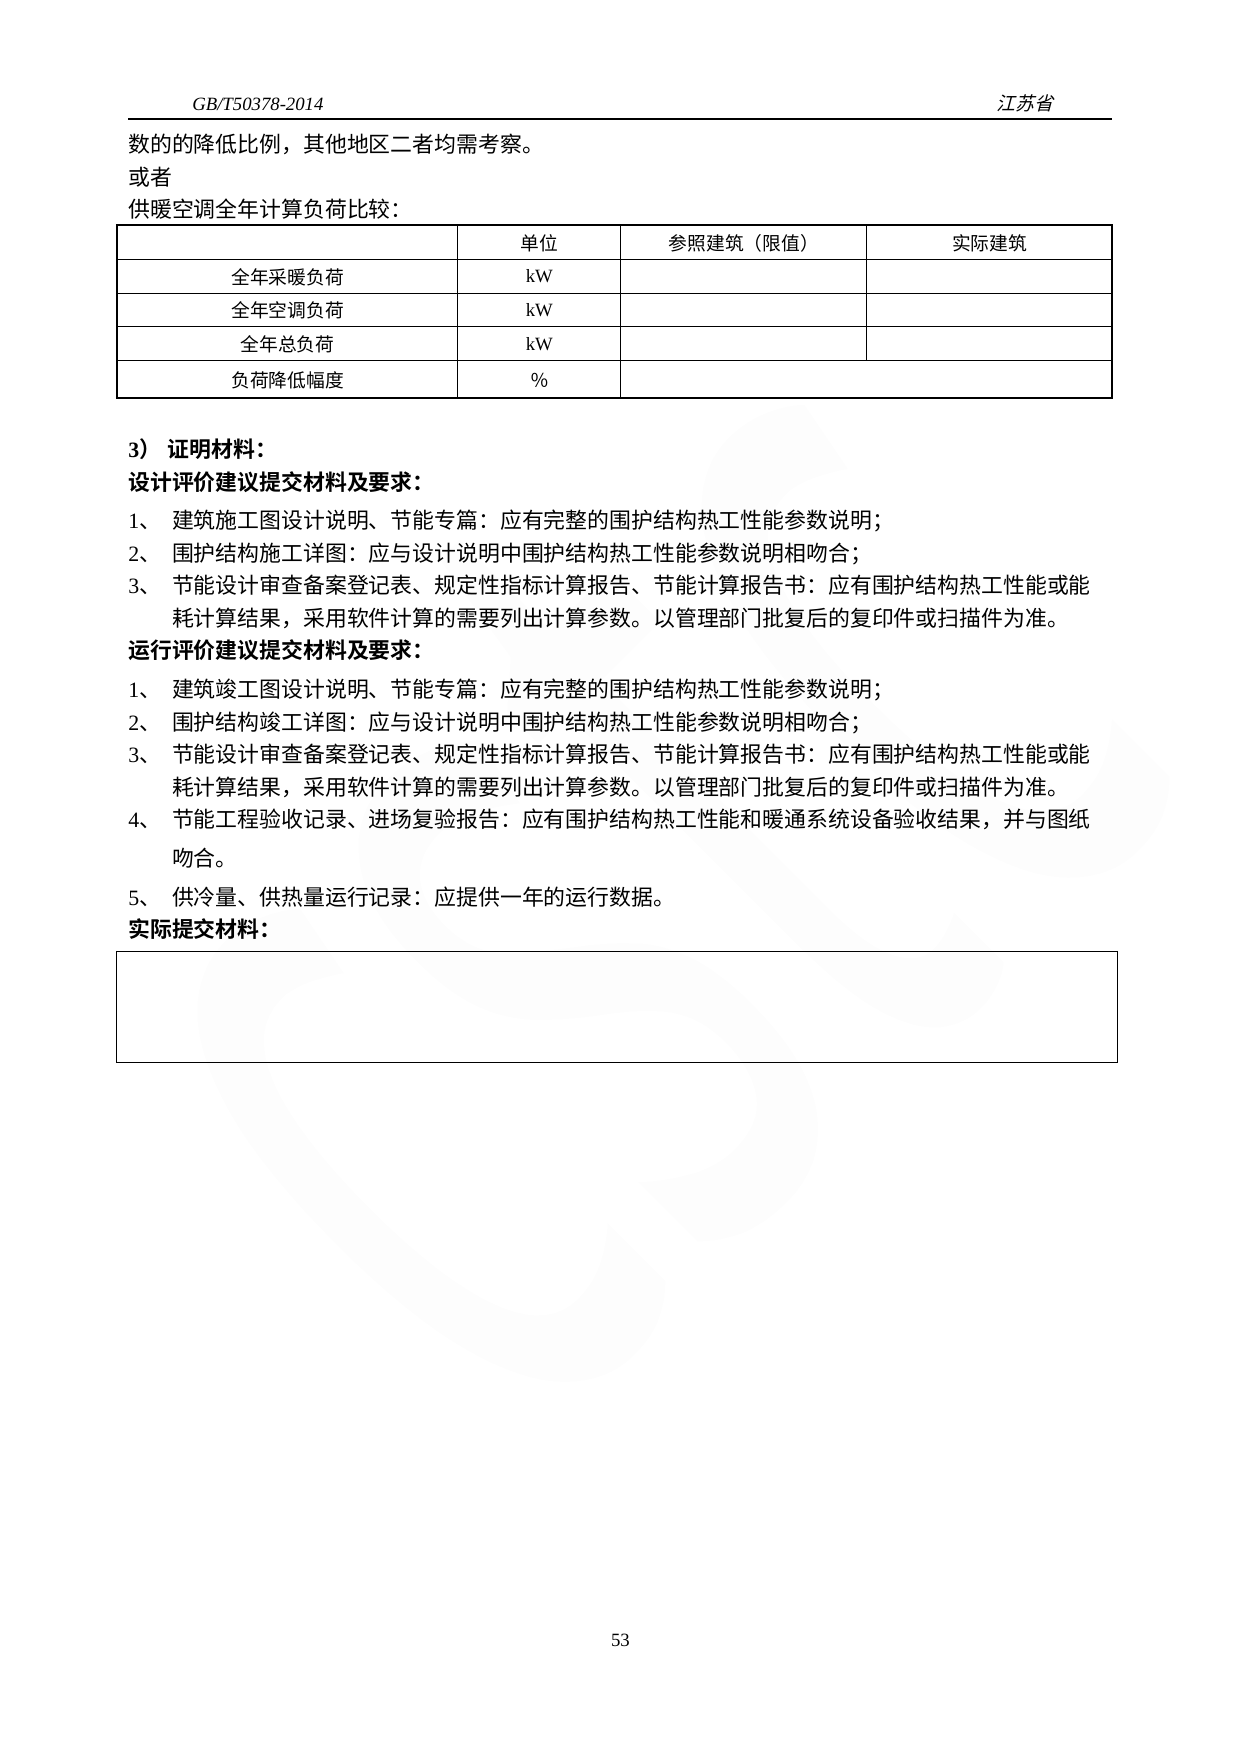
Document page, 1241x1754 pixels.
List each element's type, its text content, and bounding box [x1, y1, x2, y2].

list 供冷量、供热量运行记录：应提供一年的运行数据。 [128, 879, 1112, 912]
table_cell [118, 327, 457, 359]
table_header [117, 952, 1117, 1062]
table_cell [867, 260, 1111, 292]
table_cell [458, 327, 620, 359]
list 节能设计审查备案登记表、规定性指标计算报告、节能计算报告书：应有围护结构热工性能或能耗计算结果，采用软件计算的需要列出计算参数。以管理部门批复后的复印件或扫描件为准。 [128, 568, 1112, 633]
list 围护结构竣工详图：应与设计说明中围护结构热工性能参数说明相吻合； [128, 704, 1112, 737]
list 证明材料： [128, 432, 1112, 464]
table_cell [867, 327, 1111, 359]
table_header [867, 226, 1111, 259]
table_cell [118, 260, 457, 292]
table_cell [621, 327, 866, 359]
list 围护结构施工详图：应与设计说明中围护结构热工性能参数说明相吻合； [128, 536, 1112, 568]
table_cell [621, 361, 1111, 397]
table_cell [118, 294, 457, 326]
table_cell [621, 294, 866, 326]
list 建筑竣工图设计说明、节能专篇：应有完整的围护结构热工性能参数说明； [128, 672, 1112, 704]
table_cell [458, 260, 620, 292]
text 或者 [128, 159, 1112, 192]
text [128, 127, 1112, 159]
text 实际提交材料： [128, 912, 1112, 944]
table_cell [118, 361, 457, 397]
list 节能设计审查备案登记表、规定性指标计算报告、节能计算报告书：应有围护结构热工性能或能耗计算结果，采用软件计算的需要列出计算参数。以管理部门批复后的复印件或扫描件为准。 [128, 737, 1112, 802]
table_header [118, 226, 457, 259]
text 设计评价建议提交材料及要求： [128, 464, 1112, 497]
text 供暖空调全年计算负荷比较： [128, 192, 1112, 224]
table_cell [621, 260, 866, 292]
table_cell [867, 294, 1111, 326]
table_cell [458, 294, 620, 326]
list 节能工程验收记录、进场复验报告：应有围护结构热工性能和暖通系统设备验收结果，并与图纸吻合。 [128, 802, 1112, 873]
text 运行评价建议提交材料及要求： [128, 633, 1112, 666]
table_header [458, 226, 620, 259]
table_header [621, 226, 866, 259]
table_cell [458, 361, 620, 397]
list 建筑施工图设计说明、节能专篇：应有完整的围护结构热工性能参数说明； [128, 503, 1112, 536]
